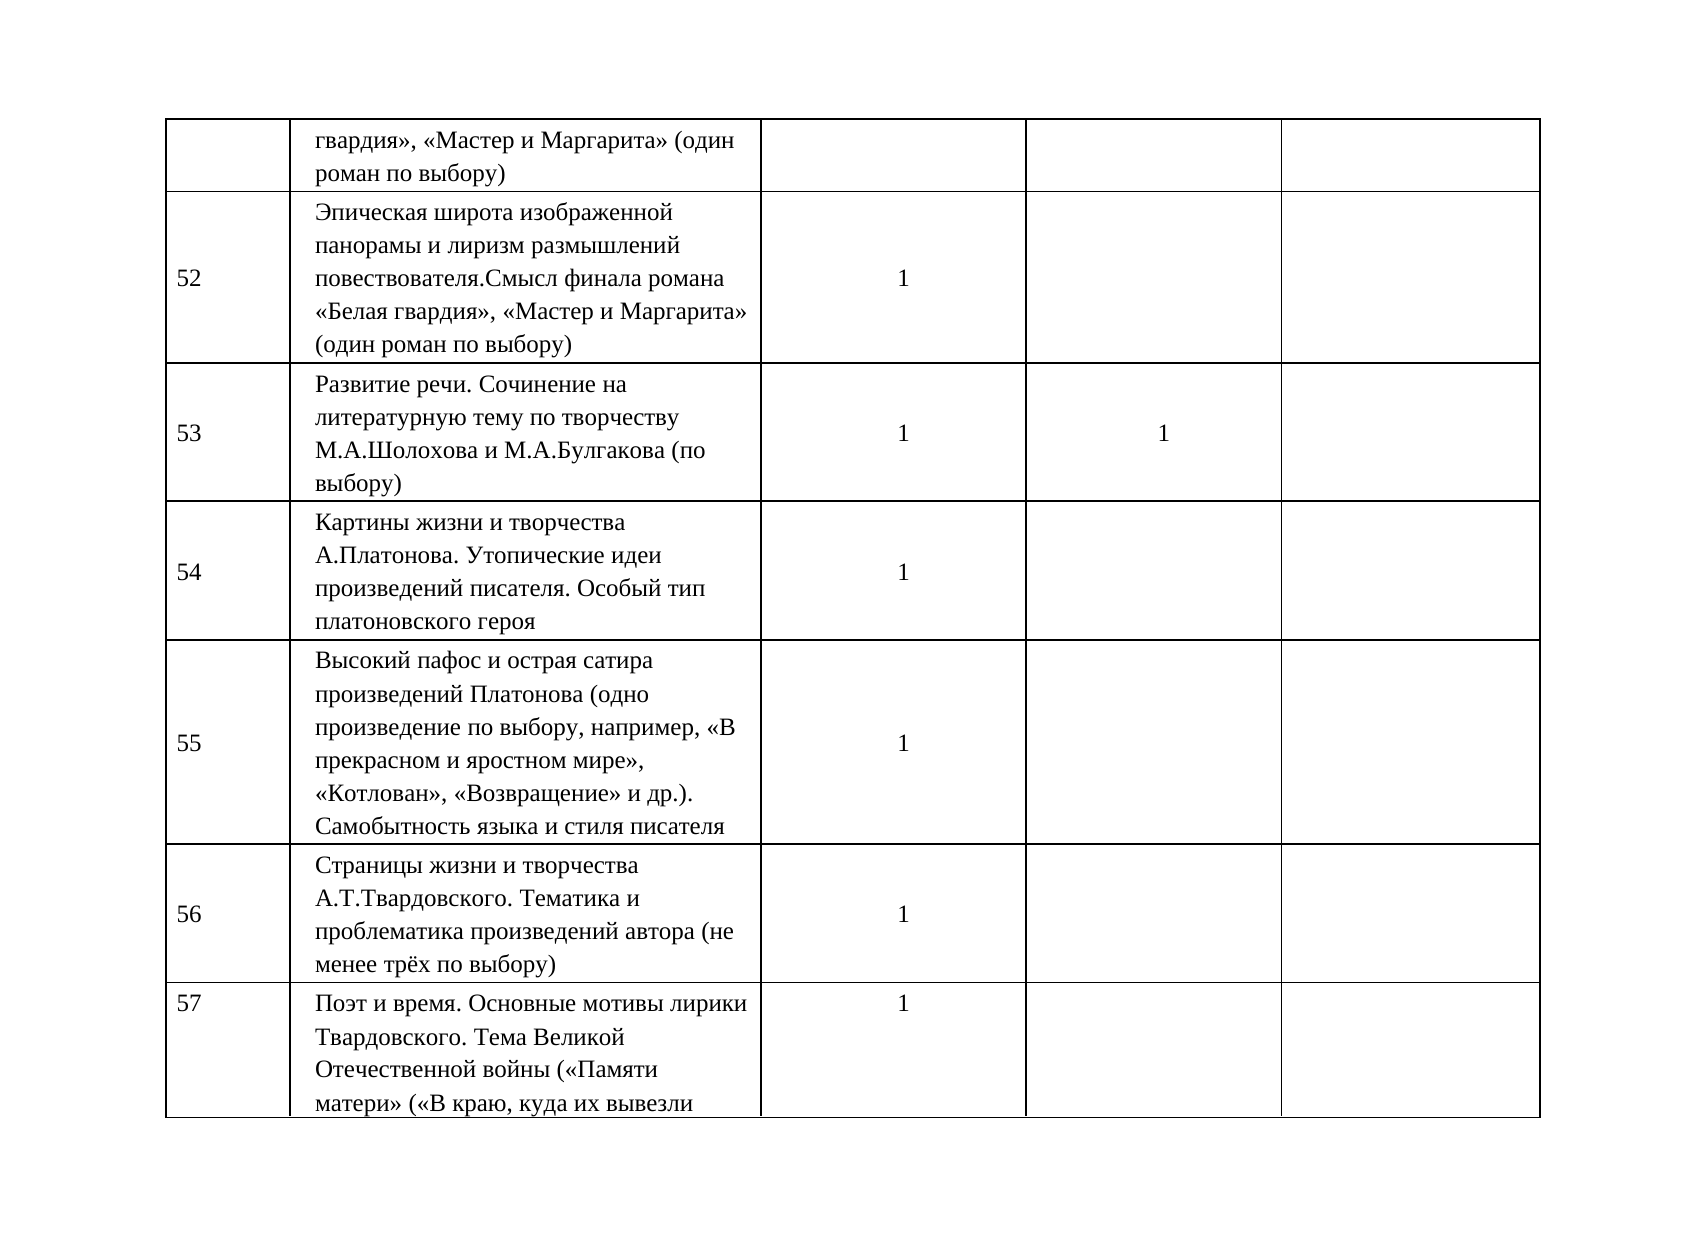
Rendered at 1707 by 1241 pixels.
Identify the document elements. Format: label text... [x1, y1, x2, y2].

table_cell [1282, 983, 1539, 1116]
table_cell 1 [762, 983, 1025, 1116]
table_cell [1027, 845, 1281, 982]
table_cell 54 [167, 502, 289, 639]
table_cell 51 [167, 120, 289, 191]
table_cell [291, 983, 760, 1116]
table_cell Высокий пафос и острая сатира произведений Платонова (одно произведение по выбору, например, «В прекрасном и яростном мире», «Котлован», «Возвращение» и др.). Самобытность языка и стиля писателя [291, 641, 760, 843]
table_cell [1282, 192, 1539, 362]
table_cell Развитие речи. Сочинение на литературную тему по творчеству М.А.Шолохова и М.А.Булгакова (по выбору) [291, 364, 760, 500]
table_cell [1282, 120, 1539, 191]
table_cell 1 [1027, 364, 1281, 500]
table_cell Картины жизни и творчества А.Платонова. Утопические идеи произведений писателя. Особый тип платоновского героя [291, 502, 760, 639]
table_cell 1 [762, 120, 1025, 191]
table_cell 1 [762, 502, 1025, 639]
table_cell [291, 120, 760, 191]
table_cell Страницы жизни и творчества А.Т.Твардовского. Тематика и проблематика произведений автора (не менее трёх по выбору) [291, 845, 760, 982]
table_cell 57 [167, 983, 289, 1116]
table_cell [1282, 845, 1539, 982]
table_cell [1027, 641, 1281, 843]
table_cell [1027, 192, 1281, 362]
table_cell [1282, 364, 1539, 500]
table_cell 1 [762, 364, 1025, 500]
table_cell [1027, 502, 1281, 639]
table_cell [1282, 641, 1539, 843]
table_cell [1027, 120, 1281, 191]
table_cell 52 [167, 192, 289, 362]
table_cell 1 [762, 845, 1025, 982]
table_cell [1027, 983, 1281, 1116]
table_cell 1 [762, 641, 1025, 843]
table_cell 56 [167, 845, 289, 982]
table_cell 55 [167, 641, 289, 843]
table_cell 1 [762, 192, 1025, 362]
table_cell [1282, 502, 1539, 639]
table_cell Эпическая широта изображенной панорамы и лиризм размышлений повествователя.Смысл финала романа «Белая гвардия», «Мастер и Маргарита» (один роман по выбору) [291, 192, 760, 362]
table_cell 53 [167, 364, 289, 500]
